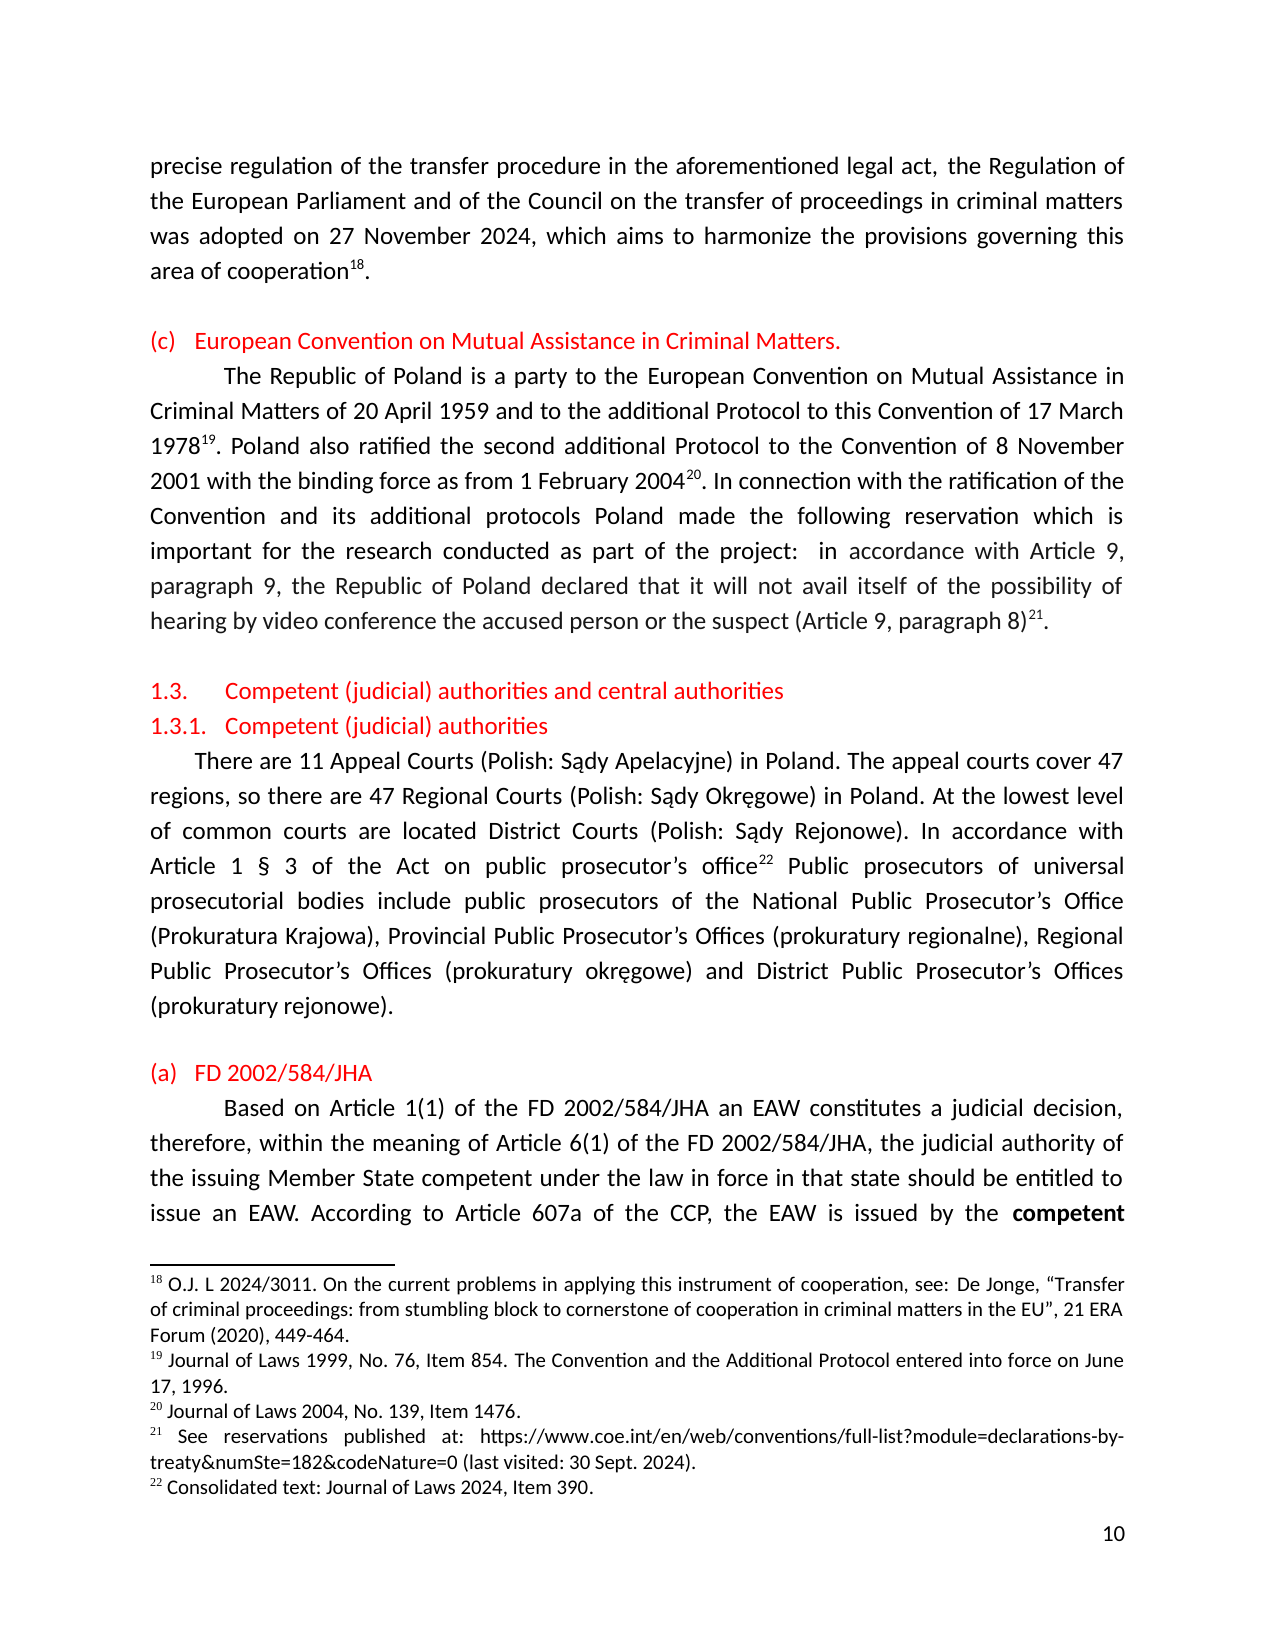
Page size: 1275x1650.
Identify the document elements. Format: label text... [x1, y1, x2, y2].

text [150, 150, 1125, 286]
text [150, 1092, 1125, 1228]
text There are 11 Appeal Courts (Polish: Sądy Apelacyjne) in Poland. The appeal courts cover 47 regions, so there are 47 Regional Courts (Polish: Sądy Okręgowe) in Poland. At the lowest level of common courts are located District Courts (Polish: Sądy Rejonowe). In accordance with Article 1 § 3 of the Act on public prosecutor’s office Public prosecutors of universal prosecutorial bodies include public prosecutors of the National Public Prosecutor’s Office (Prokuratura Krajowa), Provincial Public Prosecutor’s Offices (prokuratury regionalne), Regional Public Prosecutor’s Offices (prokuratury okręgowe) and District Public Prosecutor’s Offices (prokuratury rejonowe). [150, 745, 1125, 1021]
list European Convention on Mutual Assistance in Criminal Matters. [150, 325, 1125, 356]
list FD 2002/584/JHA [150, 1057, 1125, 1088]
text The Republic of Poland is a party to the European Convention on Mutual Assistance in Criminal Matters of 20 April 1959 and to the additional Protocol to this Convention of 17 March 1978. Poland also ratified the second additional Protocol to the Convention of 8 November 2001 with the binding force as from 1 February 2004. In connection with the ratification of the Convention and its additional protocols Poland made the following reservation which is important for the research conducted as part of the project: in accordance with Article 9, paragraph 9, the Republic of Poland declared that it will not avail itself of the possibility of hearing by video conference the accused person or the suspect (Article 9, paragraph 8). [150, 360, 1125, 570]
list Competent (judicial) authorities and central authorities [150, 675, 1125, 706]
list Competent (judicial) authorities [150, 710, 1125, 741]
